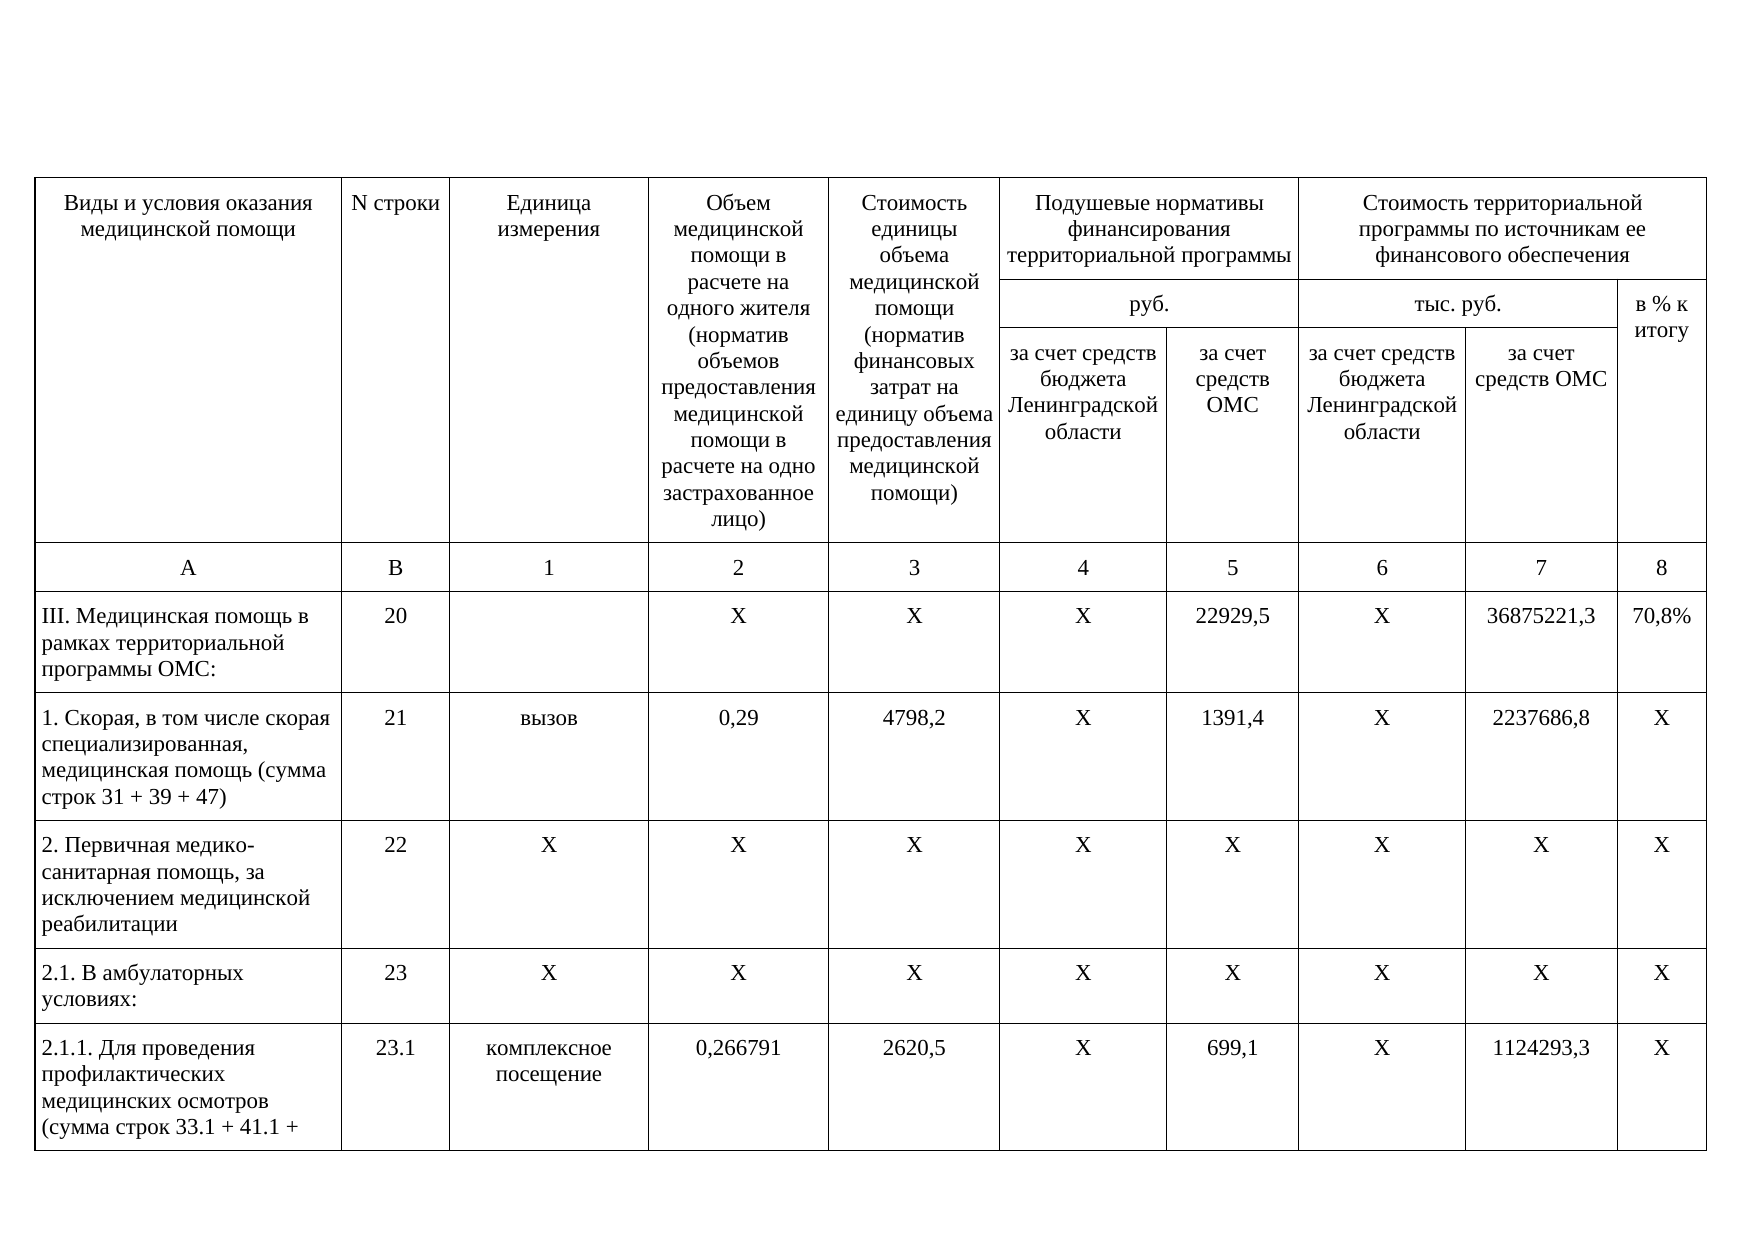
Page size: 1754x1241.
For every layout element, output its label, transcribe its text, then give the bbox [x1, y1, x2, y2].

table_cell в % к итогу [1618, 280, 1706, 542]
table_header Стоимость единицы объема медицинской помощи (норматив финансовых затрат на единицу объема предоставления медицинской помощи) [829, 178, 999, 542]
table_cell 70,8% [1618, 592, 1706, 692]
table_cell X [1000, 1024, 1166, 1150]
table_cell X [1167, 821, 1298, 947]
table_cell 1. Скорая, в том числе скорая специализированная, медицинская помощь (сумма строк 31 + 39 + 47) [36, 693, 341, 820]
table_cell 21 [342, 693, 449, 820]
table_cell X [1618, 693, 1706, 820]
table_cell 3 [829, 543, 999, 591]
table_cell 1 [450, 543, 648, 591]
table_cell X [649, 821, 828, 947]
table_header Подушевые нормативы финансирования территориальной программы [1000, 178, 1298, 278]
table_cell 2. Первичная медико-санитарная помощь, за исключением медицинской реабилитации [36, 821, 341, 947]
table_cell X [829, 949, 999, 1022]
table_header Объем медицинской помощи в расчете на одного жителя (норматив объемов предоставления медицинской помощи в расчете на одно застрахованное лицо) [649, 178, 828, 542]
table_header N строки [342, 178, 449, 542]
table_cell 6 [1299, 543, 1465, 591]
table_cell тыс. руб. [1299, 280, 1617, 327]
table_cell B [342, 543, 449, 591]
table_cell за счет средств ОМС [1466, 328, 1617, 542]
table_cell X [1000, 949, 1166, 1022]
table_cell X [1618, 1024, 1706, 1150]
table_header Стоимость территориальной программы по источникам ее финансового обеспечения [1299, 178, 1706, 278]
table_cell за счет средств бюджета Ленинградской области [1000, 328, 1166, 542]
table_cell 23 [342, 949, 449, 1022]
table_cell A [36, 543, 341, 591]
table_cell X [450, 949, 648, 1022]
table_cell 2237686,8 [1466, 693, 1617, 820]
table_header Единица измерения [450, 178, 648, 542]
table_cell 23.1 [342, 1024, 449, 1150]
table_cell 5 [1167, 543, 1298, 591]
table_cell X [1000, 693, 1166, 820]
table_cell III. Медицинская помощь в рамках территориальной программы ОМС: [36, 592, 341, 692]
table_cell руб. [1000, 280, 1298, 327]
table_cell X [1299, 693, 1465, 820]
table_cell [450, 592, 648, 692]
table_cell 22 [342, 821, 449, 947]
table_cell 1124293,3 [1466, 1024, 1617, 1150]
table_cell X [1167, 949, 1298, 1022]
table_cell 8 [1618, 543, 1706, 591]
table_cell X [1299, 821, 1465, 947]
table_cell 2 [649, 543, 828, 591]
table_cell за счет средств ОМС [1167, 328, 1298, 542]
table_cell X [649, 592, 828, 692]
table_cell X [450, 821, 648, 947]
table_cell 20 [342, 592, 449, 692]
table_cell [450, 1024, 648, 1150]
table_cell X [1299, 949, 1465, 1022]
table_cell X [649, 949, 828, 1022]
table_cell 699,1 [1167, 1024, 1298, 1150]
table_cell вызов [450, 693, 648, 820]
table_cell X [829, 592, 999, 692]
table_cell 4798,2 [829, 693, 999, 820]
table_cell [36, 1024, 341, 1150]
table_cell 1391,4 [1167, 693, 1298, 820]
table_cell 7 [1466, 543, 1617, 591]
table_cell X [1299, 592, 1465, 692]
table_cell X [1000, 821, 1166, 947]
table_cell 0,29 [649, 693, 828, 820]
table_cell 36875221,3 [1466, 592, 1617, 692]
table_cell за счет средств бюджета Ленинградской области [1299, 328, 1465, 542]
table_cell X [1000, 592, 1166, 692]
table_cell X [1618, 821, 1706, 947]
table_cell 0,266791 [649, 1024, 828, 1150]
table_cell X [1466, 821, 1617, 947]
table_cell 2620,5 [829, 1024, 999, 1150]
table_cell X [829, 821, 999, 947]
table_header Виды и условия оказания медицинской помощи [36, 178, 341, 542]
table_cell X [1299, 1024, 1465, 1150]
table_cell X [1466, 949, 1617, 1022]
table_cell 22929,5 [1167, 592, 1298, 692]
table_cell X [1618, 949, 1706, 1022]
table_cell 2.1. В амбулаторных условиях: [36, 949, 341, 1022]
table_cell 4 [1000, 543, 1166, 591]
